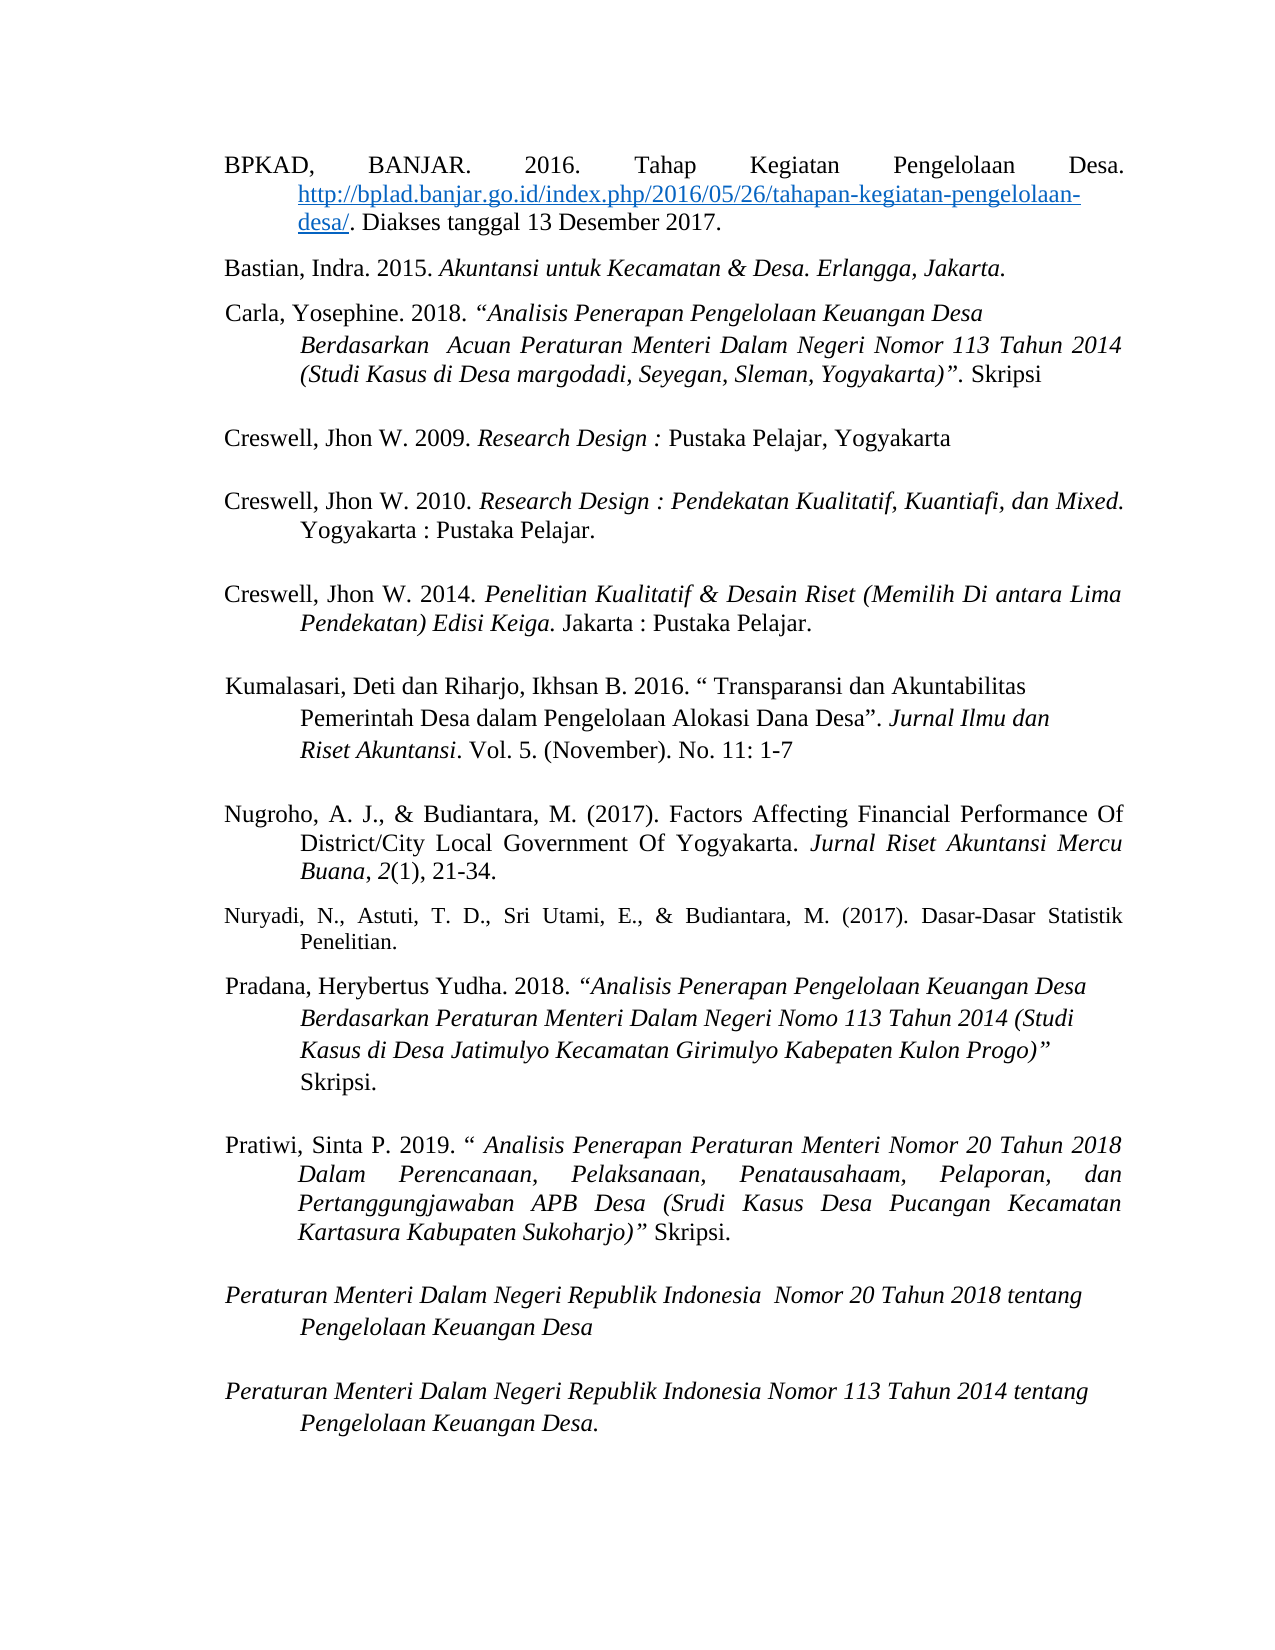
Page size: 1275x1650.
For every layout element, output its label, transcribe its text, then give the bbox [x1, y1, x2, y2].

text Creswell, Jhon W. 2010. Research Design : Pendekatan Kualitatif, Kuantiafi, dan Mixed. Yogyakarta : Pustaka Pelajar. [224, 486, 1125, 544]
text Pratiwi, Sinta P. 2019. “ Analisis Penerapan Peraturan Menteri Nomor 20 Tahun 2018 Dalam Perencanaan, Pelaksanaan, Penatausahaam, Pelaporan, dan Pertanggungjawaban APB Desa (Srudi Kasus Desa Pucangan Kecamatan Kartasura Kabupaten Sukoharjo)” Skripsi. [225, 1131, 1125, 1246]
text Kumalasari, Deti dan Riharjo, Ikhsan B. 2016. “ Transparansi dan Akuntabilitas [150, 671, 1125, 700]
text Berdasarkan Peraturan Menteri Dalam Negeri Nomo 113 Tahun 2014 (Studi [225, 1003, 1125, 1032]
text Carla, Yosephine. 2018. “Analisis Penerapan Pengelolaan Keuangan Desa [225, 298, 1125, 327]
text BPKAD, BANJAR. 2016. Tahap Kegiatan Pengelolaan Desa. http://bplad.banjar.go.id/index.php/2016/05/26/tahapan-kegiatan-pengelolaan-desa/. Diakses tanggal 13 Desember 2017. [224, 150, 1125, 236]
text Riset Akuntansi. Vol. 5. (November). No. 11: 1-7 [225, 735, 1125, 764]
text Berdasarkan Acuan Peraturan Menteri Dalam Negeri Nomor 113 Tahun 2014 (Studi Kasus di Desa margodadi, Seyegan, Sleman, Yogyakarta)”. Skripsi [300, 330, 1125, 388]
text Pradana, Herybertus Yudha. 2018. “Analisis Penerapan Pengelolaan Keuangan Desa [225, 971, 1125, 1000]
text Peraturan Menteri Dalam Negeri Republik Indonesia Nomor 113 Tahun 2014 tentang [150, 1376, 1125, 1405]
text Nuryadi, N., Astuti, T. D., Sri Utami, E., & Budiantara, M. (2017). Dasar-Dasar Statistik Penelitian. [224, 902, 1125, 954]
text Skripsi. [225, 1067, 1125, 1096]
text Creswell, Jhon W. 2009. Research Design : Pustaka Pelajar, Yogyakarta [224, 423, 1125, 451]
text Kasus di Desa Jatimulyo Kecamatan Girimulyo Kabepaten Kulon Progo)” [225, 1035, 1125, 1064]
text Pengelolaan Keuangan Desa. [225, 1408, 1125, 1437]
text Peraturan Menteri Dalam Negeri Republik Indonesia Nomor 20 Tahun 2018 tentang [225, 1281, 1125, 1309]
text Pemerintah Desa dalam Pengelolaan Alokasi Dana Desa”. Jurnal Ilmu dan [225, 703, 1125, 732]
text Bastian, Indra. 2015. Akuntansi untuk Kecamatan & Desa. Erlangga, Jakarta. [224, 253, 1125, 282]
text Pengelolaan Keuangan Desa [225, 1312, 1125, 1341]
text Creswell, Jhon W. 2014. Penelitian Kualitatif & Desain Riset (Memilih Di antara Lima Pendekatan) Edisi Keiga. Jakarta : Pustaka Pelajar. [224, 579, 1125, 636]
text Nugroho, A. J., & Budiantara, M. (2017). Factors Affecting Financial Performance Of District/City Local Government Of Yogyakarta. Jurnal Riset Akuntansi Mercu Buana, 2(1), 21-34. [224, 799, 1125, 885]
